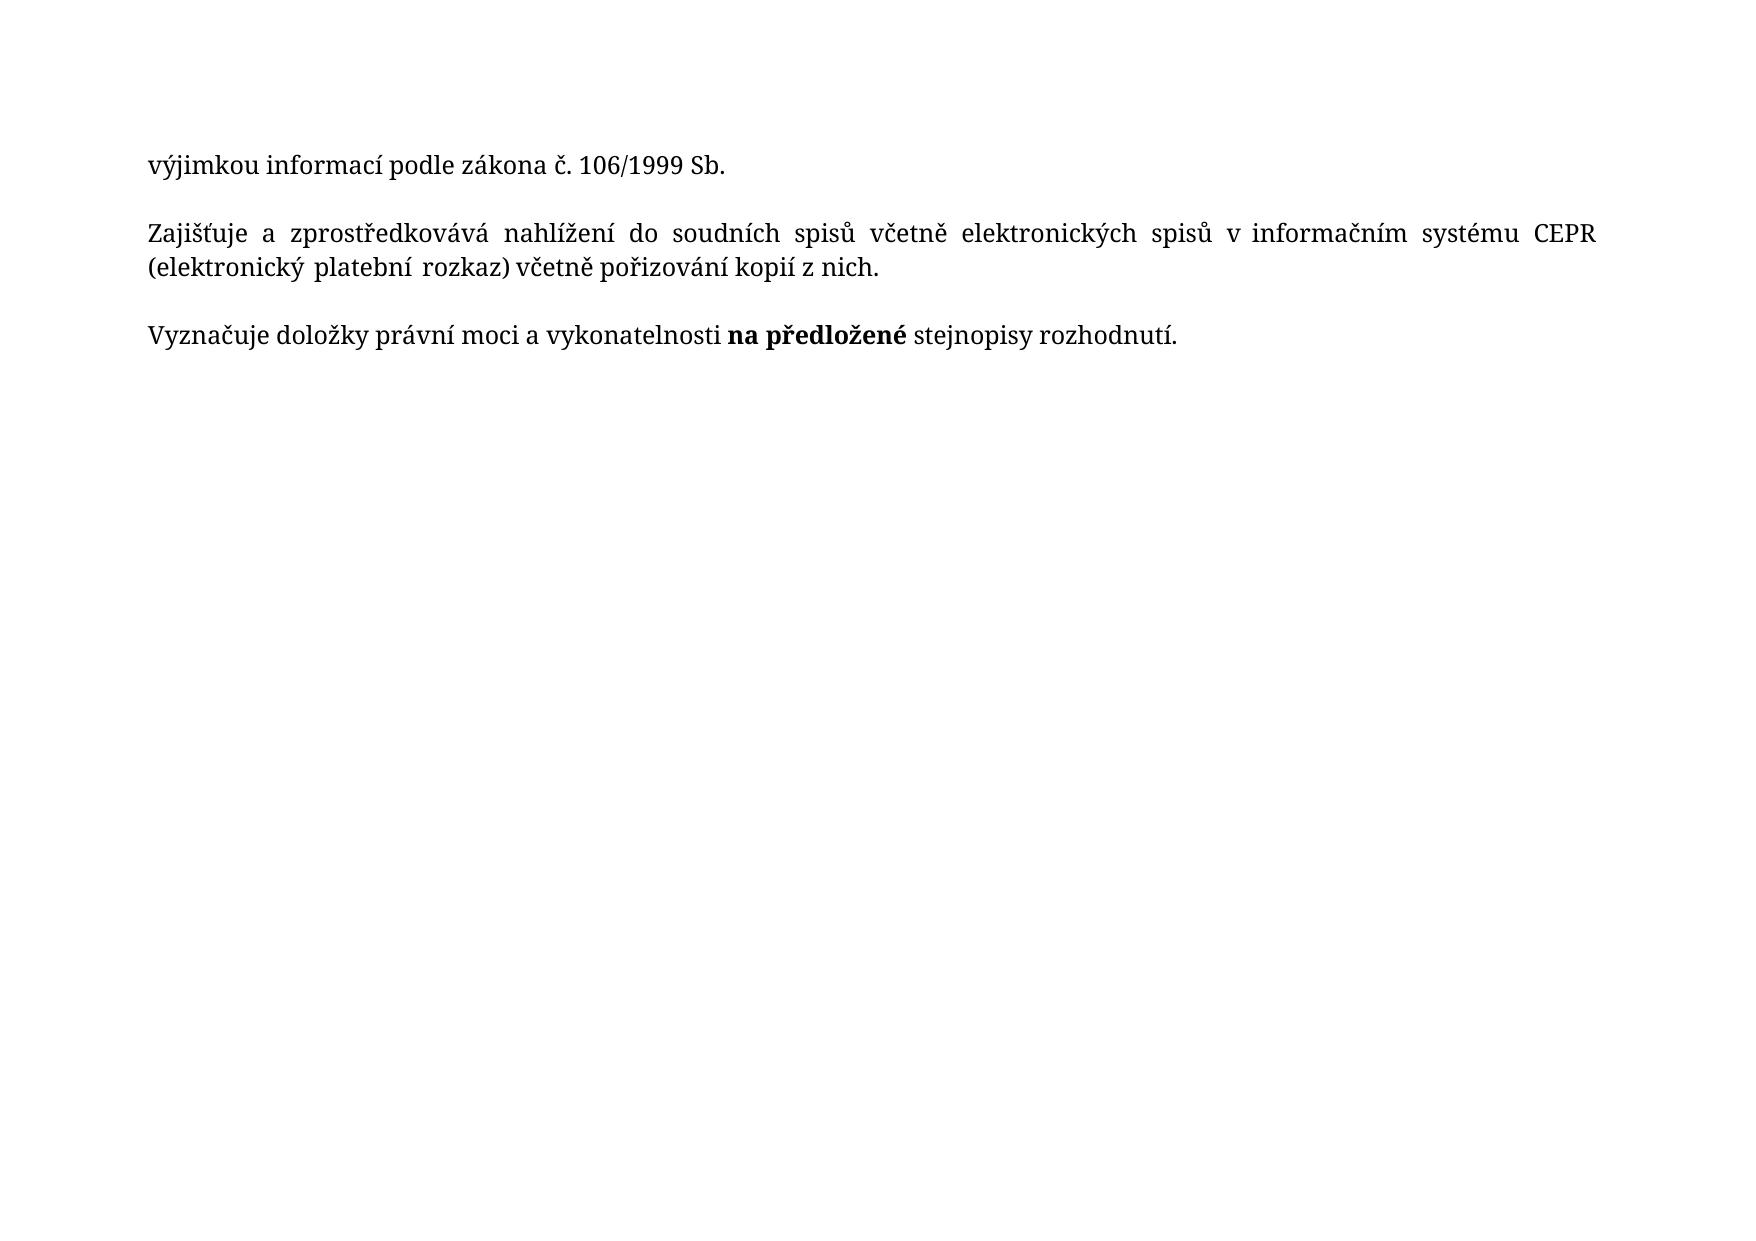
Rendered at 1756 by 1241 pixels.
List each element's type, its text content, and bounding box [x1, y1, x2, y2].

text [148, 148, 1596, 182]
text Zajišťuje a zprostředkovává nahlížení do soudních spisů včetně elektronických spisů v informačním systému CEPR (elektronický platební rozkaz) včetně pořizování kopií z nich. [148, 216, 1596, 284]
text Vyznačuje doložky právní moci a vykonatelnosti na předložené stejnopisy rozhodnutí. [148, 318, 1595, 352]
